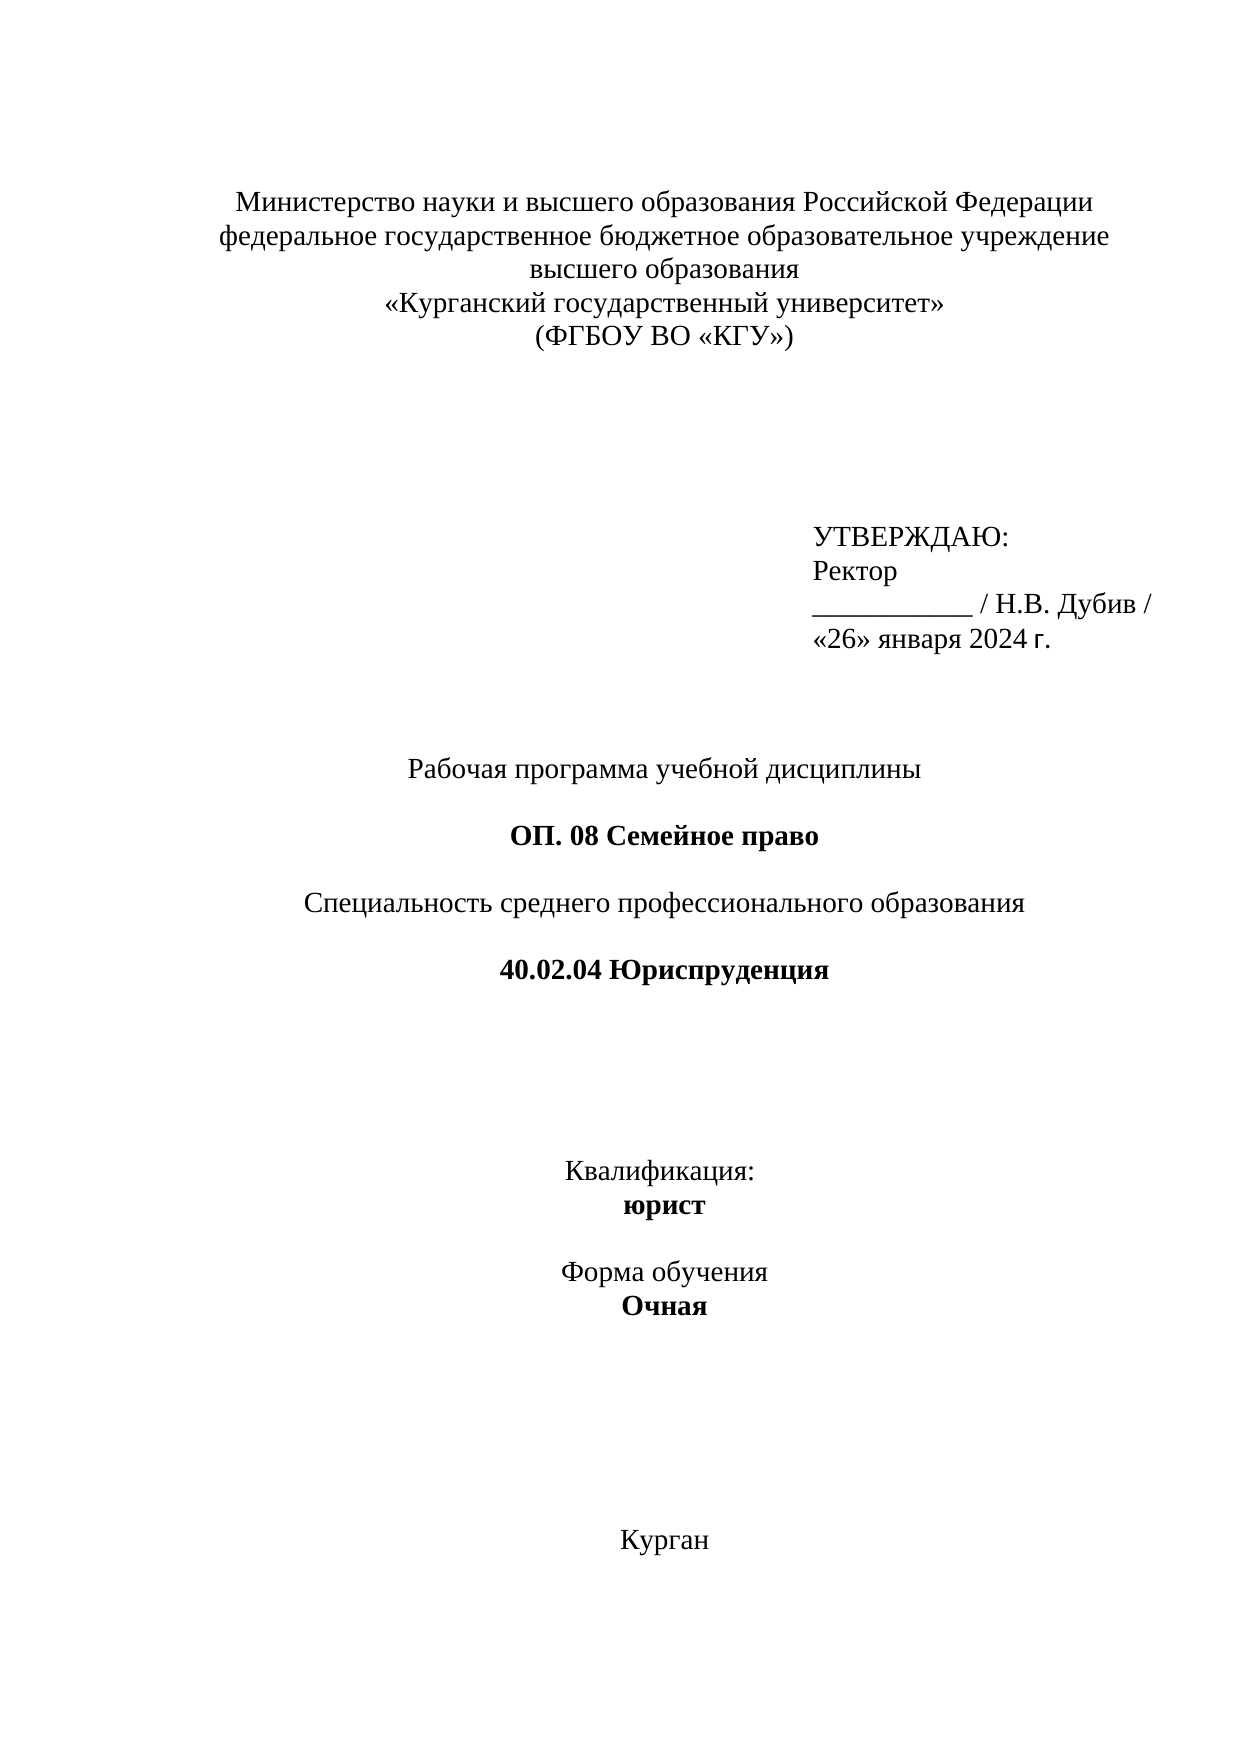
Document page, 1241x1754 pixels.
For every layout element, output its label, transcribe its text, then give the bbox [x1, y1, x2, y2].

text Курган [177, 1522, 1152, 1556]
text Ректор [812, 553, 1152, 587]
text Министерство науки и высшего образования Российской Федерации [177, 184, 1152, 218]
text ___________ / Н.В. Дубив / [177, 587, 1152, 620]
text «Курганский государственный университет» [177, 285, 1152, 318]
text (ФГБОУ ВО «КГУ») [177, 318, 1152, 352]
text 40.02.04 Юриспруденция [177, 952, 1152, 986]
text Квалификация: [177, 1153, 1142, 1187]
text Рабочая программа учебной дисциплины [177, 751, 1152, 784]
text высшего образования [177, 251, 1152, 285]
text федеральное государственное бюджетное образовательное учреждение [177, 218, 1152, 251]
text ОП. 08 Семейное право [177, 818, 1152, 852]
text Очная [177, 1288, 1152, 1321]
text УТВЕРЖДАЮ: [812, 519, 1152, 553]
text Форма обучения [177, 1254, 1152, 1288]
text «26» января 2024 г. [812, 620, 1152, 656]
text Специальность среднего профессионального образования [177, 885, 1152, 919]
text юрист [177, 1187, 1152, 1221]
